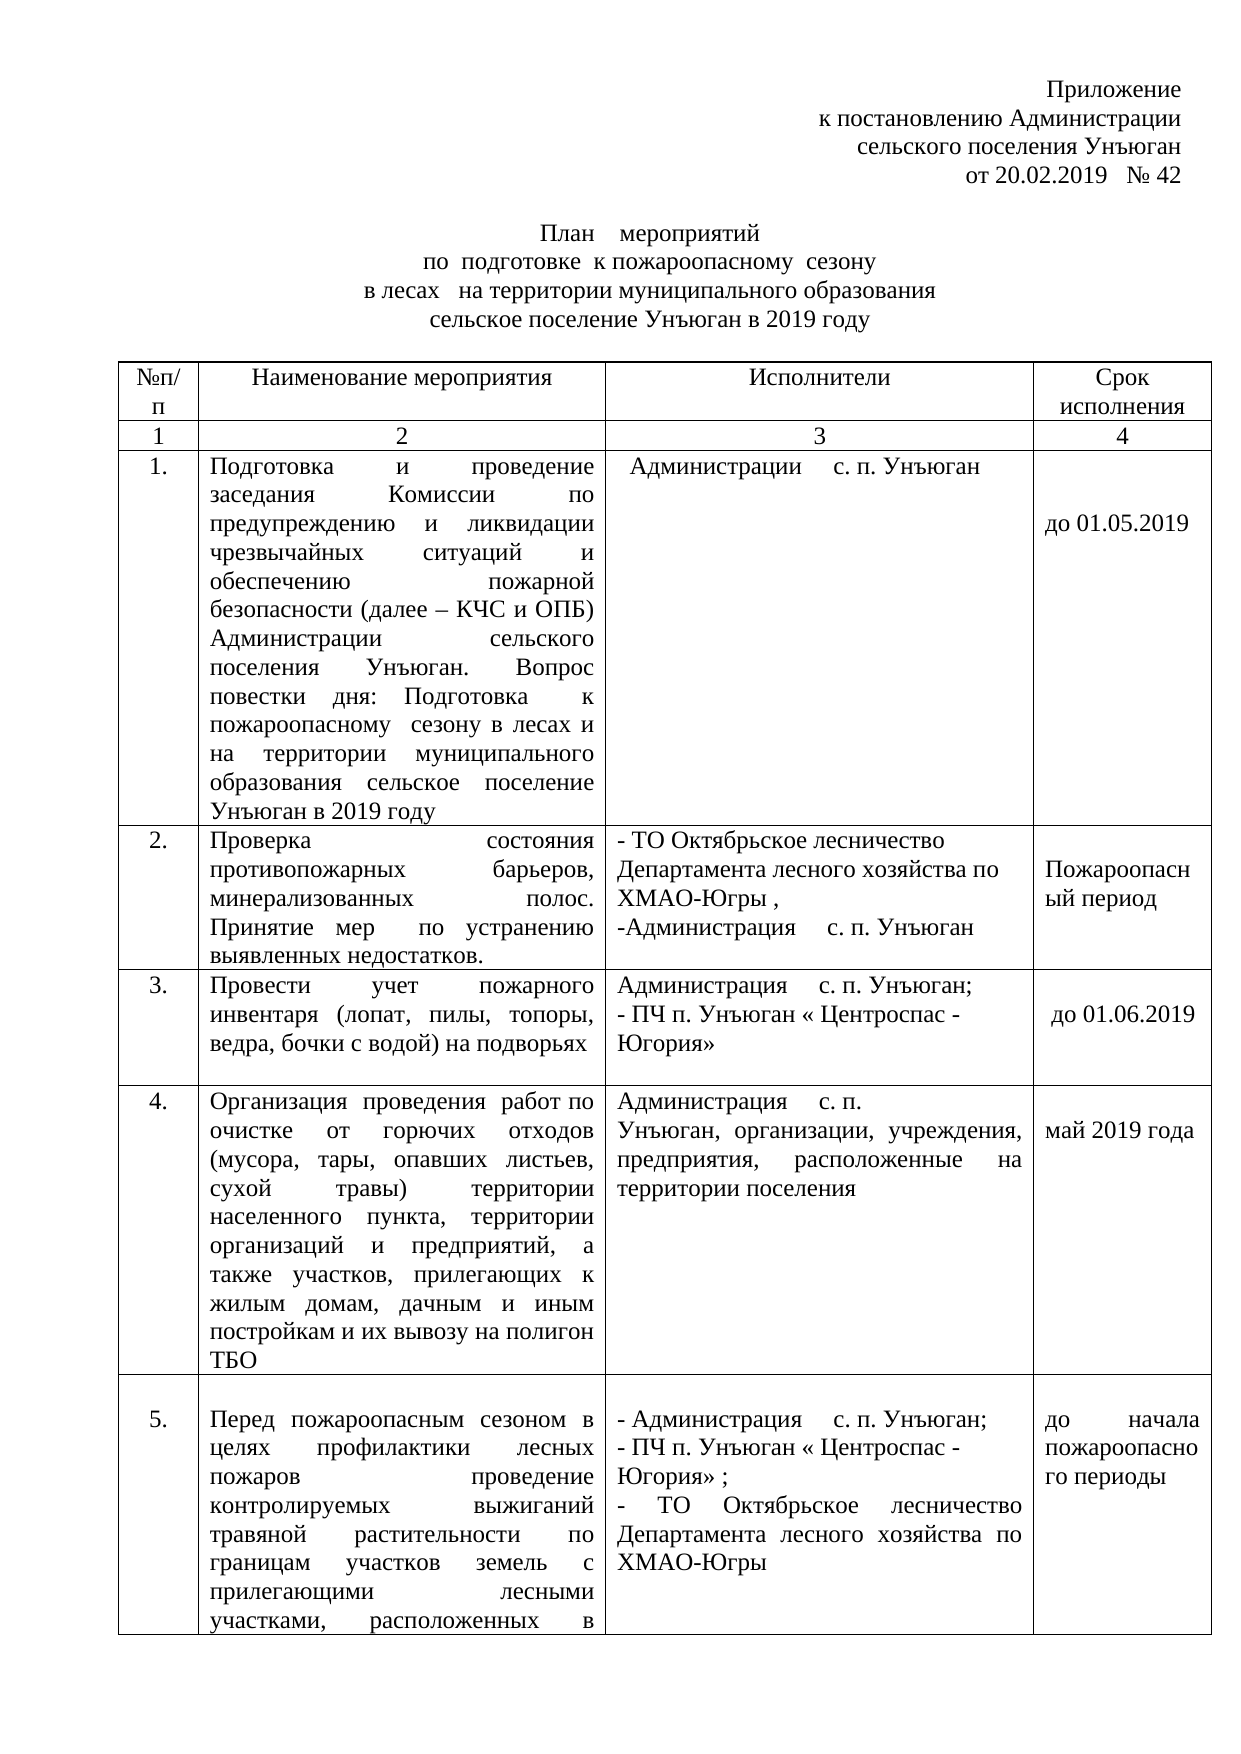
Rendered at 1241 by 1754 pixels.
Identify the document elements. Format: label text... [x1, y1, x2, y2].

table_cell 4 [1034, 421, 1211, 450]
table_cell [606, 1375, 1033, 1634]
table_header Наименование мероприятия [199, 363, 605, 420]
table_cell Администрация с. п. Унъюган; - ПЧ п. Унъюган « Центроспас - Югория» [606, 970, 1033, 1085]
table_cell - ТО Октябрьское лесничество Департамента лесного хозяйства по ХМАО-Югры , -Администрация с. п. Унъюган [606, 826, 1033, 969]
table_cell 3 [606, 421, 1033, 450]
table_cell Провести учет пожарного инвентаря (лопат, пилы, топоры, ведра, бочки с водой) на подворьях [199, 970, 605, 1085]
table_cell 1. [119, 451, 198, 824]
table_header №п/п [119, 363, 198, 420]
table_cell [199, 1375, 605, 1634]
text сельского поселения Унъюган [118, 131, 1181, 160]
table_cell 4. [119, 1086, 198, 1374]
table_cell 5. [119, 1375, 198, 1634]
text Приложение [118, 74, 1181, 103]
table_cell до 01.06.2019 [1034, 970, 1211, 1085]
text План мероприятий [118, 218, 1181, 246]
table_cell май 2019 года [1034, 1086, 1211, 1374]
table_header Срок исполнения [1034, 363, 1211, 420]
table_cell Администрация с. п. Унъюган, организации, учреждения, предприятия, расположенные на территории поселения [606, 1086, 1033, 1374]
text в лесах на территории муниципального образования [118, 275, 1181, 304]
text по подготовке к пожароопасному сезону [118, 246, 1181, 275]
table_cell 3. [119, 970, 198, 1085]
table_cell Подготовка и проведение заседания Комиссии по предупреждению и ликвидации чрезвычайных ситуаций и обеспечению пожарной безопасности (далее – КЧС и ОПБ) Администрации сельского поселения Унъюган. Вопрос повестки дня: Подготовка к пожароопасному сезону в лесах и на территории муниципального образования сельское поселение Унъюган в 2019 году [199, 451, 605, 824]
table_cell Пожароопасный период [1034, 826, 1211, 969]
table_cell 2. [119, 826, 198, 969]
text от 20.02.2019 № 42 [118, 160, 1181, 189]
table_cell 1 [119, 421, 198, 450]
table_cell Проверка состояния противопожарных барьеров, минерализованных полос. Принятие мер по устранению выявленных недостатков. [199, 826, 605, 969]
table_cell Организация проведения работ по очистке от горючих отходов (мусора, тары, опавших листьев, сухой травы) территории населенного пункта, территории организаций и предприятий, а также участков, прилегающих к жилым домам, дачным и иным постройкам и их вывозу на полигон ТБО [199, 1086, 605, 1374]
text к постановлению Администрации [118, 103, 1181, 131]
table_cell 2 [199, 421, 605, 450]
table_cell Администрации с. п. Унъюган [606, 451, 1033, 824]
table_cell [1034, 1375, 1211, 1634]
table_header Исполнители [606, 363, 1033, 420]
text сельское поселение Унъюган в 2019 году [118, 304, 1181, 333]
table_cell до 01.05.2019 [1034, 451, 1211, 824]
